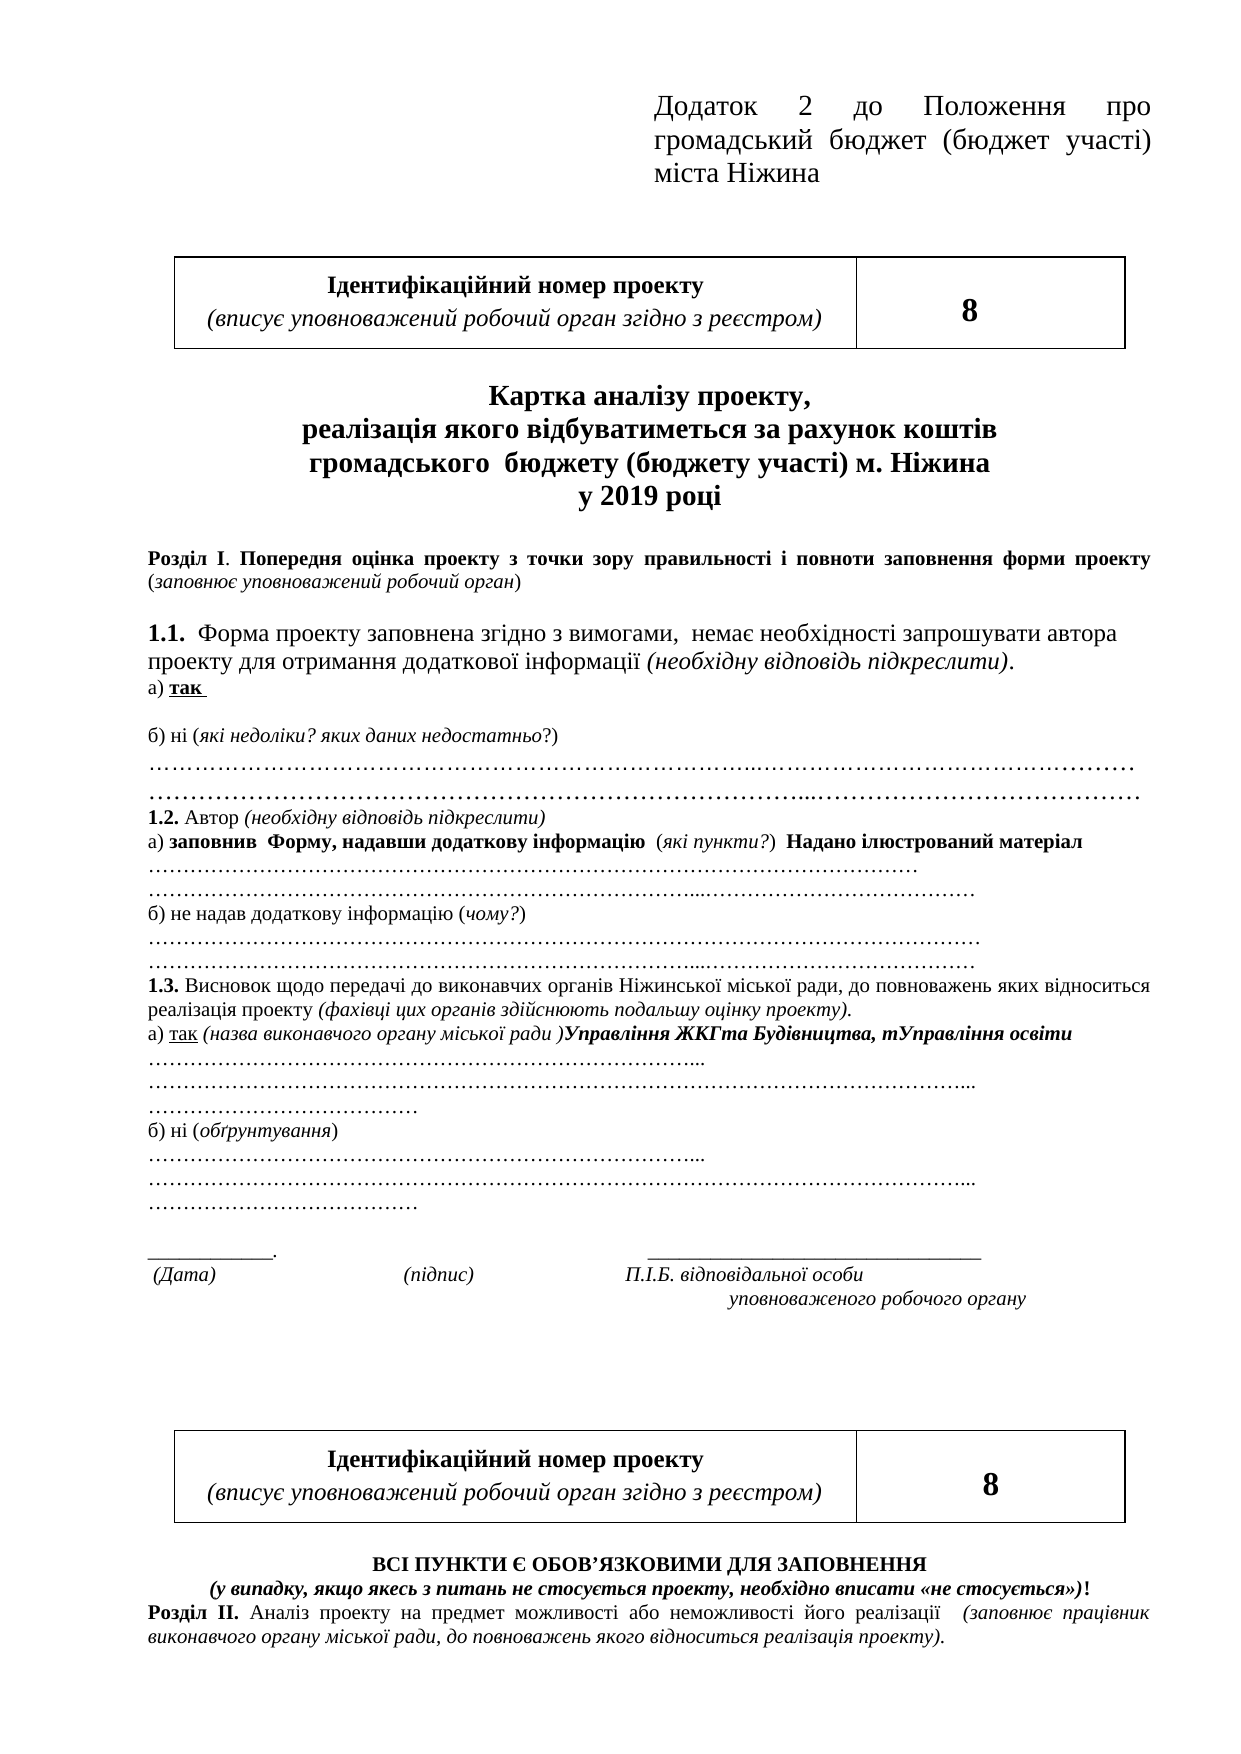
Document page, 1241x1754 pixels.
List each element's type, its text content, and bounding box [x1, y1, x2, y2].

text 1.1. Форма проекту заповнена згідно з вимогами, немає необхідності запрошувати автора проекту для отримання додаткової інформації (необхідну відповідь підкреслити). [148, 618, 1152, 675]
text Розділ І. Попередня оцінка проекту з точки зору правильності і повноти заповнення форми проекту (заповнює уповноважений робочий орган) [148, 545, 1152, 593]
text а) заповнив Форму, надавши додаткову інформацію (які пункти?) Надано ілюстрований матеріал ………………………………………………………………………………………………… [148, 829, 1152, 877]
text ………………………………………………………………………………………………………… [148, 925, 1152, 949]
text Розділ ІІ. Аналіз проекту на предмет можливості або неможливості його реалізації (заповнює працівник виконавчого органу міської ради, до повноважень якого відноситься реалізація проекту). [148, 1600, 1152, 1648]
text ……………………………………………………………………...………………………………………………………………………………………………………...………………………………… [148, 1045, 1152, 1118]
text ……………………………………………………………………...………………………………… [148, 877, 1152, 901]
text б) не надав додаткову інформацію (чому?) [148, 901, 1152, 925]
text ……………………………………………………………………...………………………………… [148, 949, 1152, 973]
text б) ні (обґрунтування) [148, 1118, 1152, 1142]
text (у випадку, якщо якесь з питань не стосується проекту, необхідно вписати «не стосується»)! [148, 1576, 1152, 1600]
text 1.3. Висновок щодо передачі до виконавчих органів Ніжинської міської ради, до повноважень яких відноситься реалізація проекту (фахівці цих органів здійснюють подальшу оцінку проекту). [148, 973, 1152, 1021]
text громадського бюджету (бюджету участі) м. Ніжина [148, 445, 1152, 478]
text Додаток 2 до Положення про громадський бюджет (бюджет участі) міста Ніжина [654, 88, 1152, 189]
table_header Ідентифікаційний номер проекту (вписує уповноважений робочий орган згідно з реєстром) [175, 1431, 856, 1522]
text ……………………………………………………………………...………………………………………… [148, 747, 1152, 776]
text Картка аналізу проекту, [148, 378, 1152, 411]
text (Дата) (підпис) П.І.Б. відповідальної особи [148, 1262, 1152, 1286]
text у 2019 році [148, 478, 1152, 512]
table_header Ідентифікаційний номер проекту (вписує уповноважений робочий орган згідно з реєстром) [175, 258, 856, 348]
text ____________. ________________________________ [148, 1238, 1152, 1262]
text 1.2. Автор (необхідну відповідь підкреслити) [148, 805, 1152, 829]
text ВСІ ПУНКТИ Є ОБОВ’ЯЗКОВИМИ ДЛЯ ЗАПОВНЕННЯ [148, 1552, 1152, 1576]
text а) так [148, 675, 1152, 699]
text б) ні (які недоліки? яких даних недостатньо?) [148, 723, 1152, 747]
table_header 8 [857, 258, 1124, 348]
text ……………………………………………………………………...………………………………… [148, 776, 1152, 805]
text уповноваженого робочого органу [655, 1286, 1152, 1310]
text реалізація якого відбуватиметься за рахунок коштів [148, 411, 1152, 445]
text ……………………………………………………………………...………………………………………………………………………………………………………...………………………………… [148, 1142, 1152, 1214]
text а) так (назва виконавчого органу міської ради )Управління ЖКГта Будівництва, тУправління освіти [148, 1021, 1152, 1045]
table_header 8 [857, 1431, 1124, 1522]
